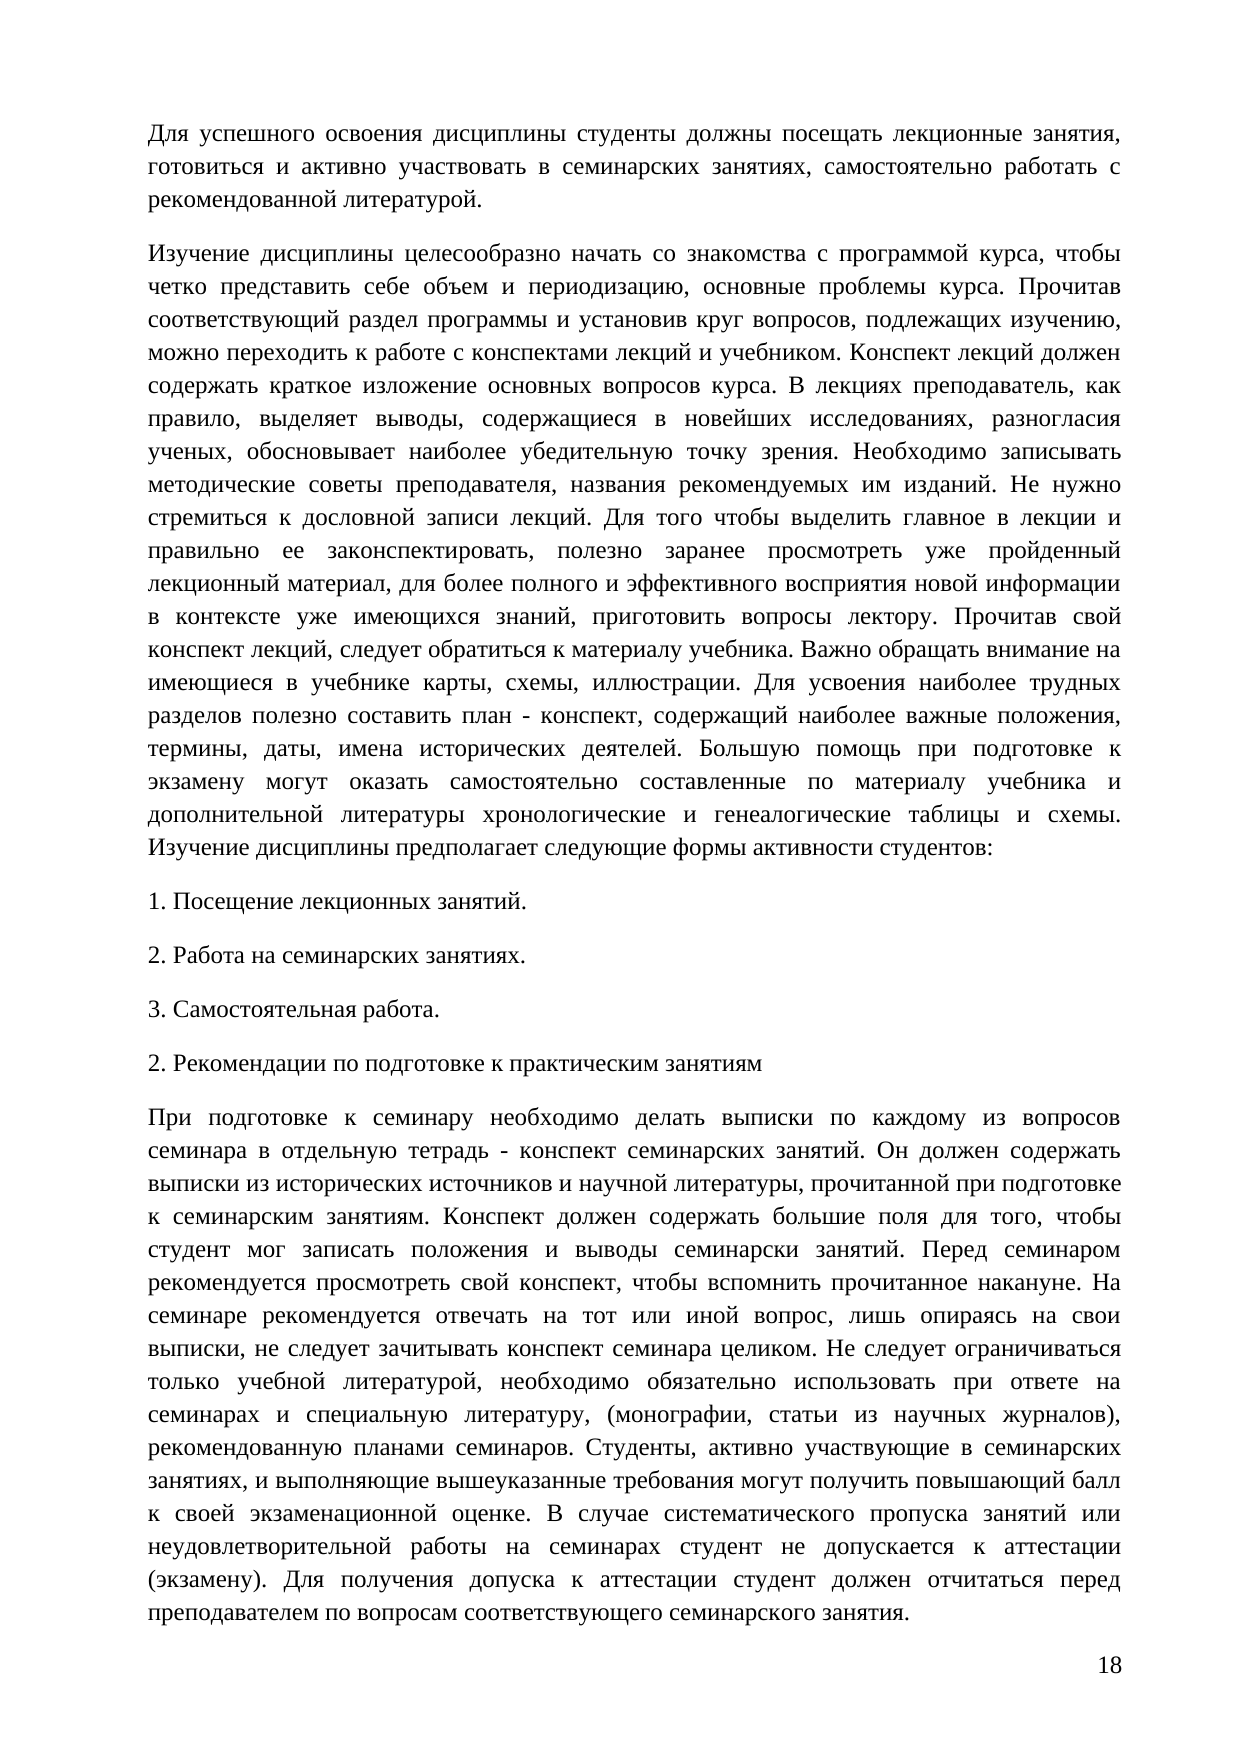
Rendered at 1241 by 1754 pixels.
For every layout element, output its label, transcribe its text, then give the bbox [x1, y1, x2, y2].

text 2. Работа на семинарских занятиях. [148, 940, 1122, 969]
text 1. Посещение лекционных занятий. [148, 886, 1122, 915]
text Для успешного освоения дисциплины студенты должны посещать лекционные занятия, готовиться и активно участвовать в семинарских занятиях, самостоятельно работать с рекомендованной литературой. [148, 118, 1122, 213]
text При подготовке к семинару необходимо делать выписки по каждому из вопросов семинара в отдельную тетрадь - конспект семинарских занятий. Он должен содержать выписки из исторических источников и научной литературы, прочитанной при подготовке к семинарским занятиям. Конспект должен содержать большие поля для того, чтобы студент мог записать положения и выводы семинарски занятий. Перед семинаром рекомендуется просмотреть свой конспект, чтобы вспомнить прочитанное накануне. На семинаре рекомендуется отвечать на тот или иной вопрос, лишь опираясь на свои выписки, не следует зачитывать конспект семинара целиком. Не следует ограничиваться только учебной литературой, необходимо обязательно использовать при ответе на семинарах и специальную литературу, (монографии, статьи из научных журналов), рекомендованную планами семинаров. Студенты, активно участвующие в семинарских занятиях, и выполняющие вышеуказанные требования могут получить повышающий балл к своей экзаменационной оценке. В случае систематического пропуска занятий или неудовлетворительной работы на семинарах студент не допускается к аттестации (экзамену). Для получения допуска к аттестации студент должен отчитаться перед преподавателем по вопросам соответствующего семинарского занятия. [148, 1102, 1122, 1626]
text Изучение дисциплины целесообразно начать со знакомства с программой курса, чтобы четко представить себе объем и периодизацию, основные проблемы курса. Прочитав соответствующий раздел программы и установив круг вопросов, подлежащих изучению, можно переходить к работе с конспектами лекций и учебником. Конспект лекций должен содержать краткое изложение основных вопросов курса. В лекциях преподаватель, как правило, выделяет выводы, содержащиеся в новейших исследованиях, разногласия ученых, обосновывает наиболее убедительную точку зрения. Необходимо записывать методические советы преподавателя, названия рекомендуемых им изданий. Не нужно стремиться к дословной записи лекций. Для того чтобы выделить главное в лекции и правильно ее законспектировать, полезно заранее просмотреть уже пройденный лекционный материал, для более полного и эффективного восприятия новой информации в контексте уже имеющихся знаний, приготовить вопросы лектору. Прочитав свой конспект лекций, следует обратиться к материалу учебника. Важно обращать внимание на имеющиеся в учебнике карты, схемы, иллюстрации. Для усвоения наиболее трудных разделов полезно составить план - конспект, содержащий наиболее важные положения, термины, даты, имена исторических деятелей. Большую помощь при подготовке к экзамену могут оказать самостоятельно составленные по материалу учебника и дополнительной литературы хронологические и генеалогические таблицы и схемы. Изучение дисциплины предполагает следующие формы активности студентов: [148, 238, 1122, 861]
text 3. Самостоятельная работа. [148, 994, 1122, 1023]
text 2. Рекомендации по подготовке к практическим занятиям [148, 1048, 1122, 1077]
